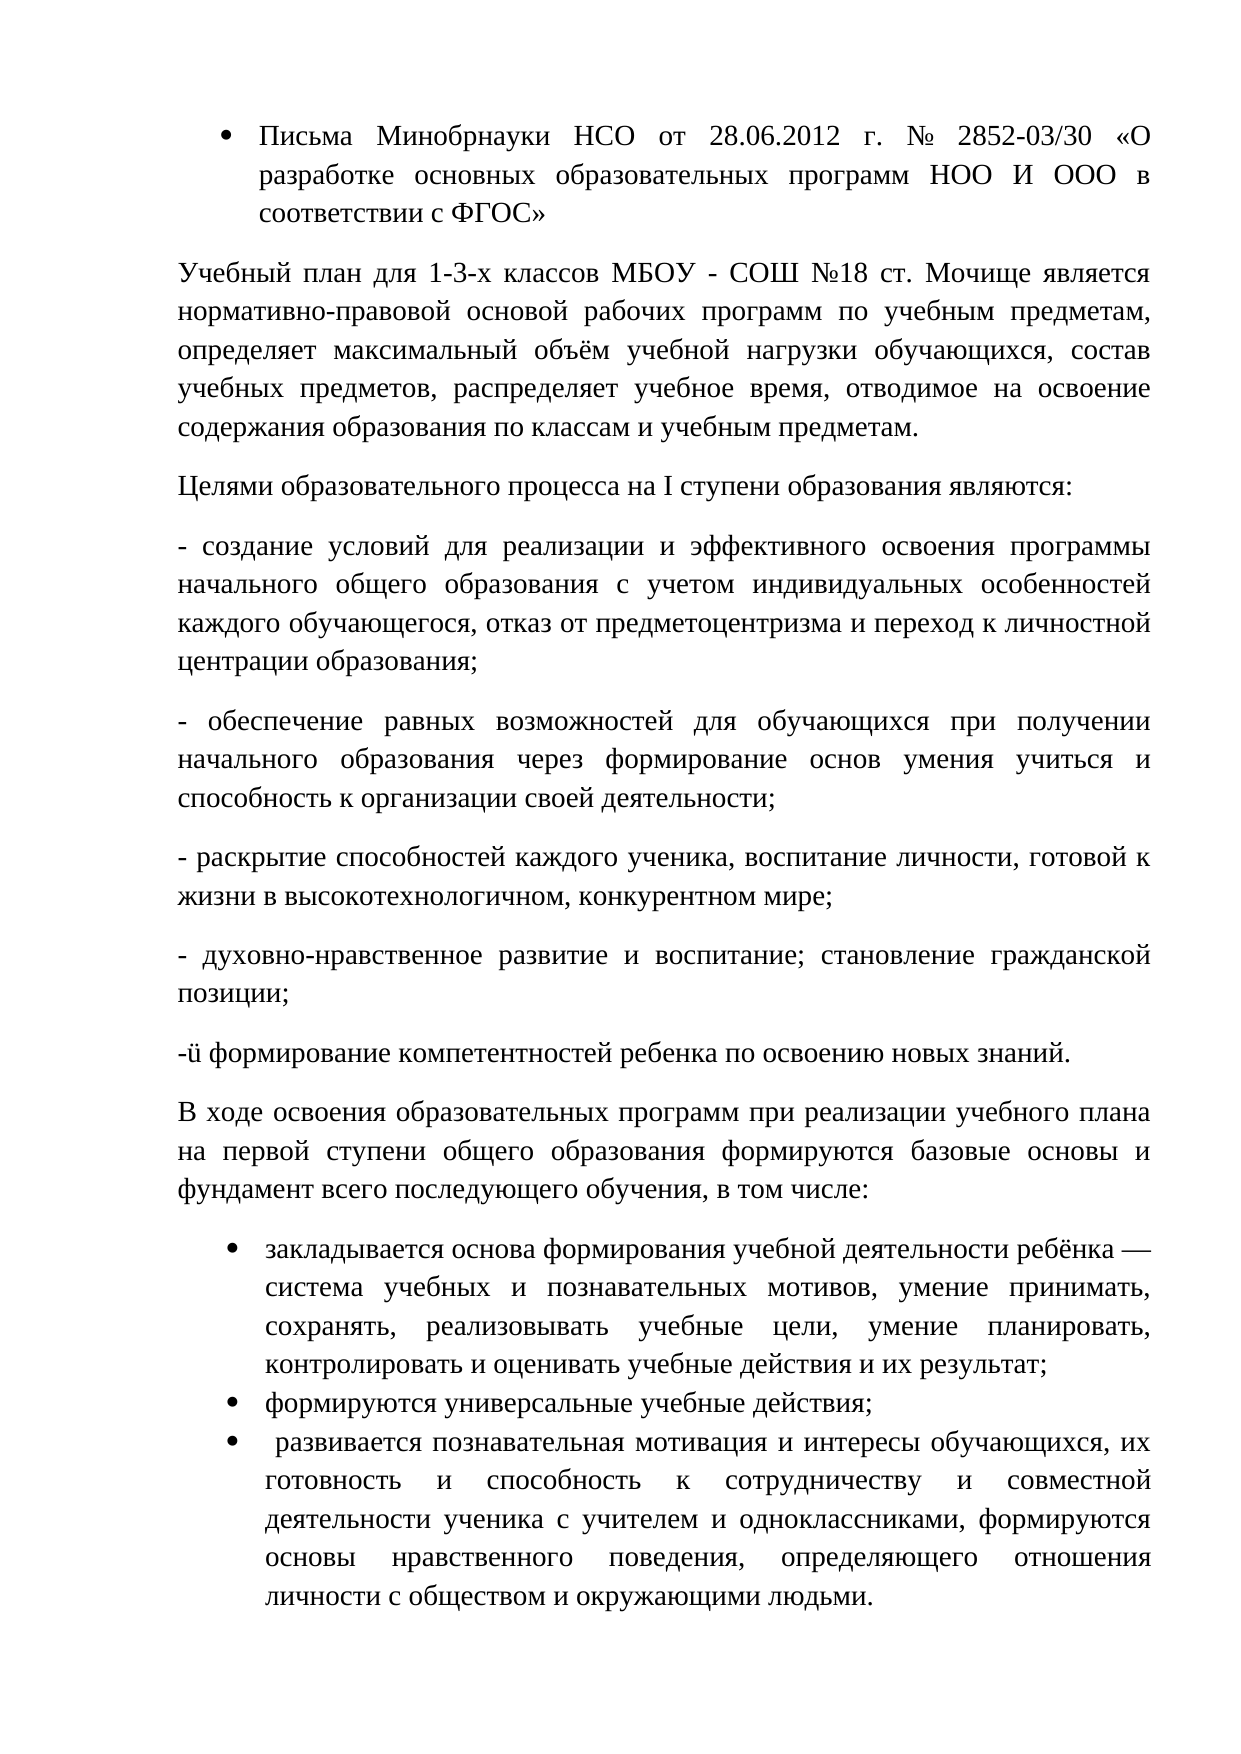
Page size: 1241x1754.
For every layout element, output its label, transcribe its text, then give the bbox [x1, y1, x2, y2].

text Целями образовательного процесса на I ступени образования являются: [177, 468, 1152, 502]
list формируются универсальные учебные действия; [227, 1385, 1152, 1419]
list Письма Минобрнауки НСО от 28.06.2012 г. № 2852-03/30 «О разработке основных образовательных программ НОО И ООО в соответствии с ФГОС» [221, 118, 1152, 229]
text - раскрытие способностей каждого ученика, воспитание личности, готовой к жизни в высокотехнологичном, конкурентном мире; [177, 839, 1152, 911]
text -ü формирование компетентностей ребенка по освоению новых знаний. [177, 1035, 1152, 1068]
text В ходе освоения образовательных программ при реализации учебного плана на первой ступени общего образования формируются базовые основы и фундамент всего последующего обучения, в том числе: [177, 1094, 1152, 1205]
text - создание условий для реализации и эффективного освоения программы начального общего образования с учетом индивидуальных особенностей каждого обучающегося, отказ от предметоцентризма и переход к личностной центрации образования; [177, 528, 1152, 677]
text Учебный план для 1-3-х классов МБОУ - СОШ №18 ст. Мочище является нормативно-правовой основой рабочих программ по учебным предметам, определяет максимальный объём учебной нагрузки обучающихся, состав учебных предметов, распределяет учебное время, отводимое на освоение содержания образования по классам и учебным предметам. [177, 255, 1152, 442]
text - обеспечение равных возможностей для обучающихся при получении начального образования через формирование основ умения учиться и способность к организации своей деятельности; [177, 703, 1152, 813]
list закладывается основа формирования учебной деятельности ребёнка — система учебных и познавательных мотивов, умение принимать, сохранять, реализовывать учебные цели, умение планировать, контролировать и оценивать учебные действия и их результат; [227, 1231, 1152, 1380]
list развивается познавательная мотивация и интересы обучающихся, их готовность и способность к сотрудничеству и совместной деятельности ученика с учителем и одноклассниками, формируются основы нравственного поведения, определяющего отношения личности с обществом и окружающими людьми. [227, 1424, 1152, 1611]
text - духовно-нравственное развитие и воспитание; становление гражданской позиции; [177, 937, 1152, 1009]
